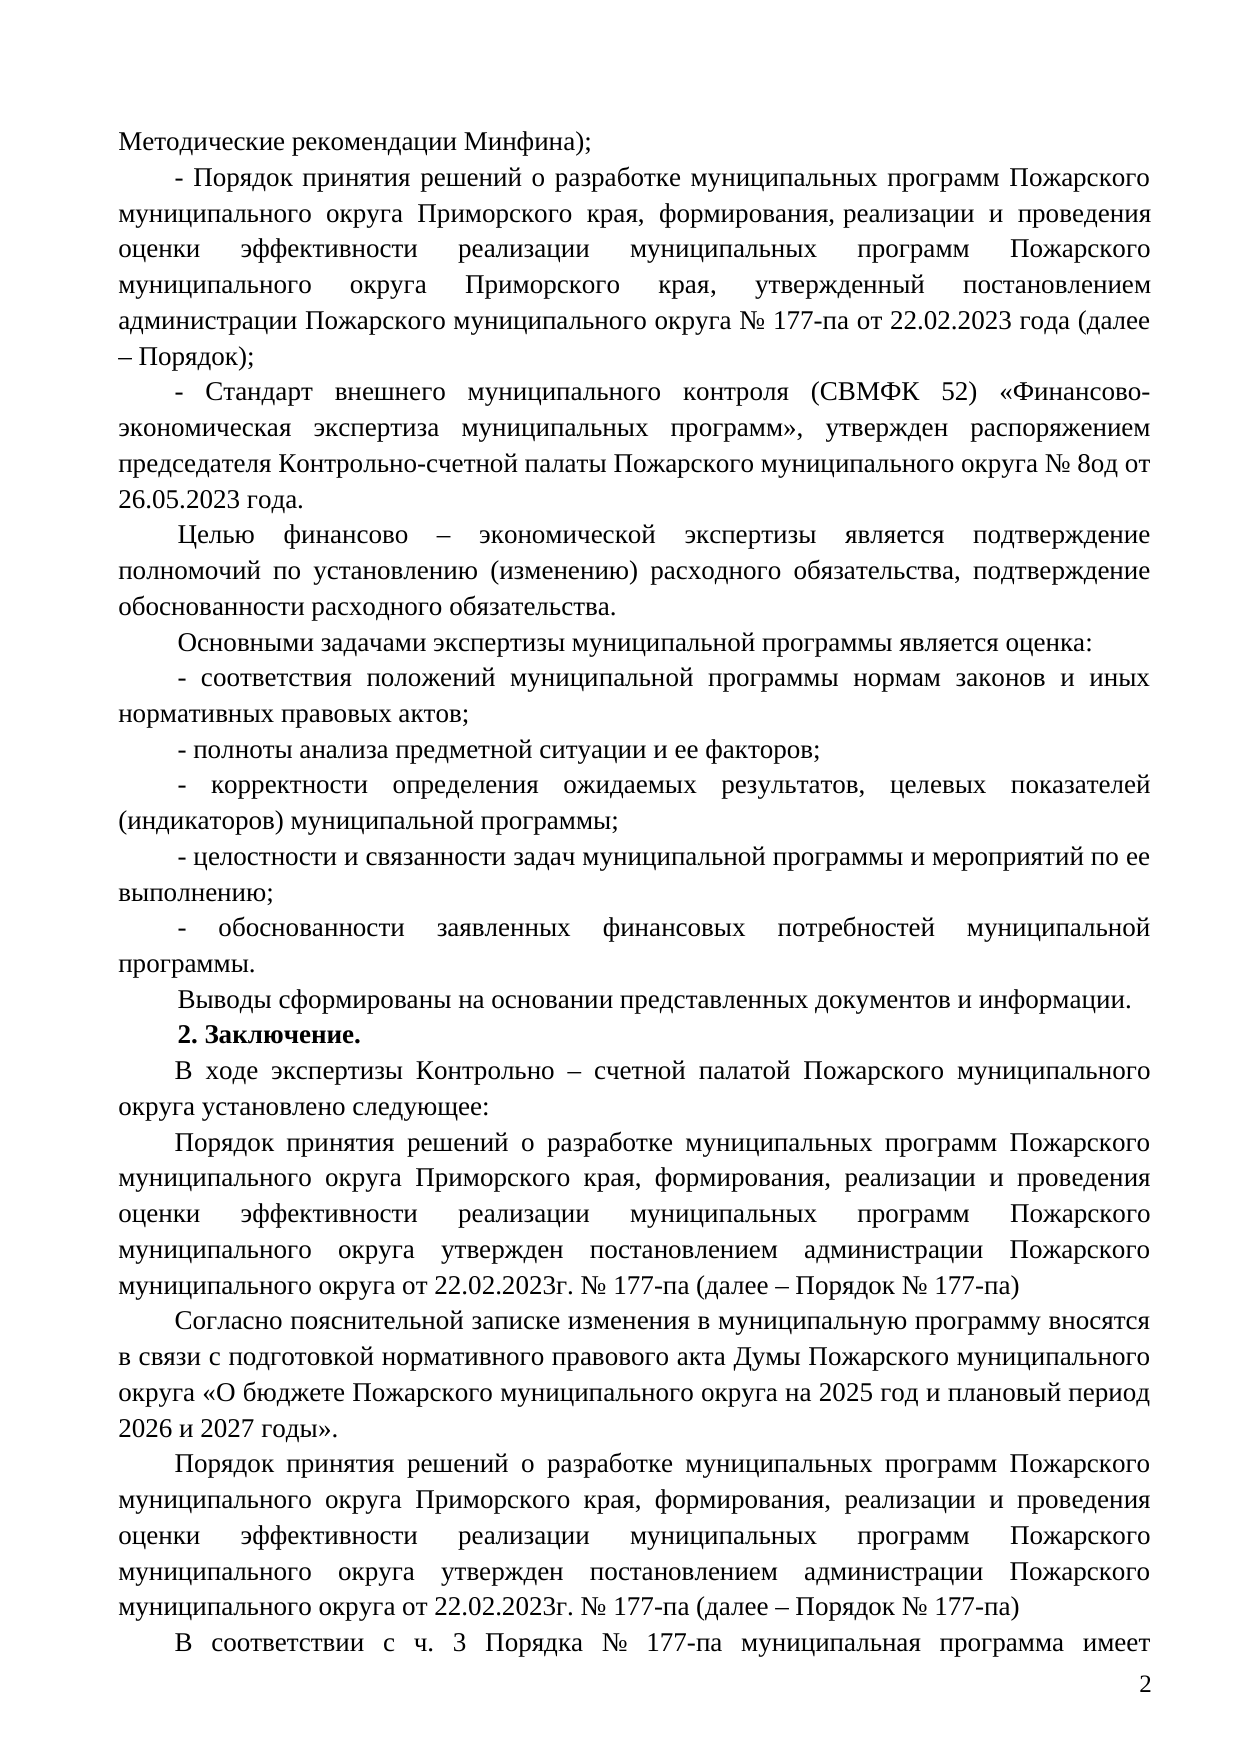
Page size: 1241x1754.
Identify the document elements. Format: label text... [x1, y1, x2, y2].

text Выводы сформированы на основании представленных документов и информации. [118, 983, 1152, 1014]
text - Стандарт внешнего муниципального контроля (СВМФК 52) «Финансово-экономическая экспертиза муниципальных программ», утвержден распоряжением председателя Контрольно-счетной палаты Пожарского муниципального округа № 8од от 26.05.2023 года. [118, 376, 1152, 514]
text Порядок принятия решений о разработке муниципальных программ Пожарского муниципального округа Приморского края, формирования, реализации и проведения оценки эффективности реализации муниципальных программ Пожарского муниципального округа утвержден постановлением администрации Пожарского муниципального округа от 22.02.2023г. № 177-па (далее – Порядок № 177-па) [118, 1126, 1152, 1300]
text Согласно пояснительной записке изменения в муниципальную программу вносятся в связи с подготовкой нормативного правового акта Думы Пожарского муниципального округа «О бюджете Пожарского муниципального округа на 2025 год и плановый период 2026 и 2027 годы». [118, 1304, 1152, 1443]
text - целостности и связанности задач муниципальной программы и мероприятий по ее выполнению; [118, 840, 1152, 907]
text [118, 1626, 1152, 1657]
text - Порядок принятия решений о разработке муниципальных программ Пожарского муниципального округа Приморского края, формирования, реализации и проведения оценки эффективности реализации муниципальных программ Пожарского муниципального округа Приморского края, утвержденный постановлением администрации Пожарского муниципального округа № 177-па от 22.02.2023 года (далее – Порядок); [118, 264, 1152, 371]
text - полноты анализа предметной ситуации и ее факторов; [118, 733, 1152, 764]
text - обоснованности заявленных финансовых потребностей муниципальной программы. [118, 911, 1152, 978]
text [118, 125, 1152, 157]
text 2. Заключение. [118, 1019, 1152, 1050]
text Порядок принятия решений о разработке муниципальных программ Пожарского муниципального округа Приморского края, формирования, реализации и проведения оценки эффективности реализации муниципальных программ Пожарского муниципального округа утвержден постановлением администрации Пожарского муниципального округа от 22.02.2023г. № 177-па (далее – Порядок № 177-па) [118, 1447, 1152, 1621]
text - соответствия положений муниципальной программы нормам законов и иных нормативных правовых актов; [118, 661, 1152, 728]
text - Порядок принятия решений о разработке муниципальных программ Пожарского муниципального округа Приморского края, формирования, реализации и проведения оценки эффективности реализации муниципальных программ Пожарского муниципального округа Приморского края, утвержденный постановлением администрации Пожарского муниципального округа № 177-па от 22.02.2023 года (далее – Порядок); [118, 161, 1152, 197]
text В ходе экспертизы Контрольно – счетной палатой Пожарского муниципального округа установлено следующее: [118, 1054, 1152, 1121]
text - корректности определения ожидаемых результатов, целевых показателей (индикаторов) муниципальной программы; [118, 768, 1152, 835]
text Основными задачами экспертизы муниципальной программы является оценка: [118, 626, 1152, 657]
text Целью финансово – экономической экспертизы является подтверждение полномочий по установлению (изменению) расходного обязательства, подтверждение обоснованности расходного обязательства. [118, 518, 1152, 621]
